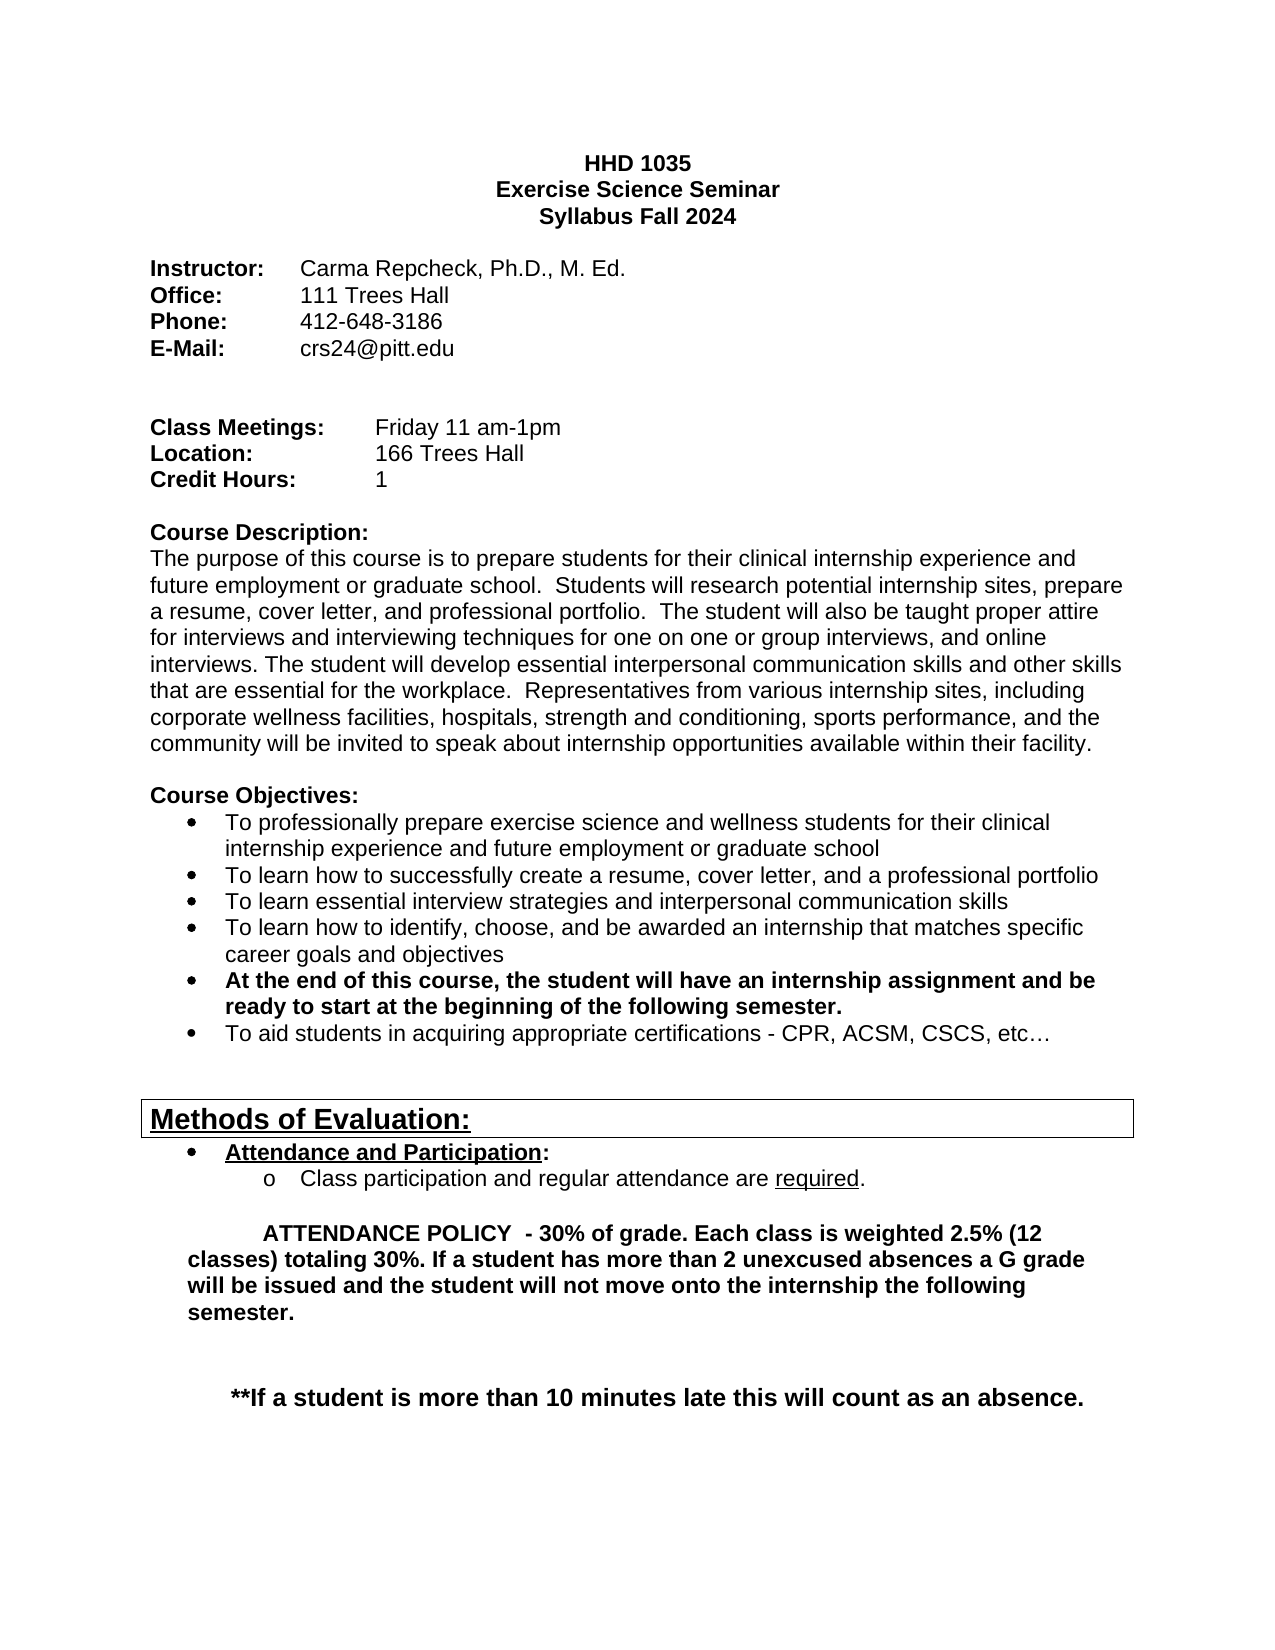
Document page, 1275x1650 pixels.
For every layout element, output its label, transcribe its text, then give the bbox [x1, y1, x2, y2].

text Exercise Science Seminar [150, 176, 1125, 203]
list To learn how to identify, choose, and be awarded an internship that matches specific career goals and objectives [187, 914, 1125, 967]
list To learn how to successfully create a resume, cover letter, and a professional portfolio [187, 862, 1125, 888]
text Syllabus Fall 2024 [150, 203, 1125, 229]
text Course Objectives: [150, 782, 1125, 809]
text Instructor: Carma Repcheck, Ph.D., M. Ed. [150, 255, 1125, 282]
text HHD 1035 [150, 150, 1125, 176]
list To learn essential interview strategies and interpersonal communication skills [187, 888, 1125, 914]
text Methods of Evaluation: [142, 1100, 1133, 1137]
text Office: 111 Trees Hall [150, 282, 1125, 308]
list At the end of this course, the student will have an internship assignment and be ready to start at the beginning of the following semester. [187, 967, 1125, 1020]
text Location: 166 Trees Hall [150, 440, 1125, 466]
text Credit Hours: 1 [150, 466, 1125, 493]
list To aid students in acquiring appropriate certifications - CPR, ACSM, CSCS, etc… [187, 1020, 1125, 1046]
text **If a student is more than 10 minutes late this will count as an absence. [189, 1382, 1125, 1411]
list To professionally prepare exercise science and wellness students for their clinical internship experience and future employment or graduate school [187, 809, 1125, 862]
text ATTENDANCE POLICY - 30% of grade. Each class is weighted 2.5% (12 classes) totaling 30%. If a student has more than 2 unexcused absences a G grade will be issued and the student will not move onto the internship the following semester. [187, 1219, 1125, 1325]
text Class Meetings: Friday 11 am-1pm [150, 413, 1125, 440]
text Course Description: [150, 519, 1125, 545]
text Phone: 412-648-3186 [150, 308, 1125, 334]
list Class participation and regular attendance are required. [262, 1165, 1125, 1193]
text E-Mail: crs24@pitt.edu [150, 334, 1125, 361]
list Attendance and Participation: [187, 1138, 1125, 1165]
text The purpose of this course is to prepare students for their clinical internship experience and future employment or graduate school. Students will research potential internship sites, prepare a resume, cover letter, and professional portfolio. The student will also be taught proper attire for interviews and interviewing techniques for one on one or group interviews, and online interviews. The student will develop essential interpersonal communication skills and other skills that are essential for the workplace. Representatives from various internship sites, including corporate wellness facilities, hospitals, strength and conditioning, sports performance, and the community will be invited to speak about internship opportunities available within their facility. [150, 545, 1125, 756]
